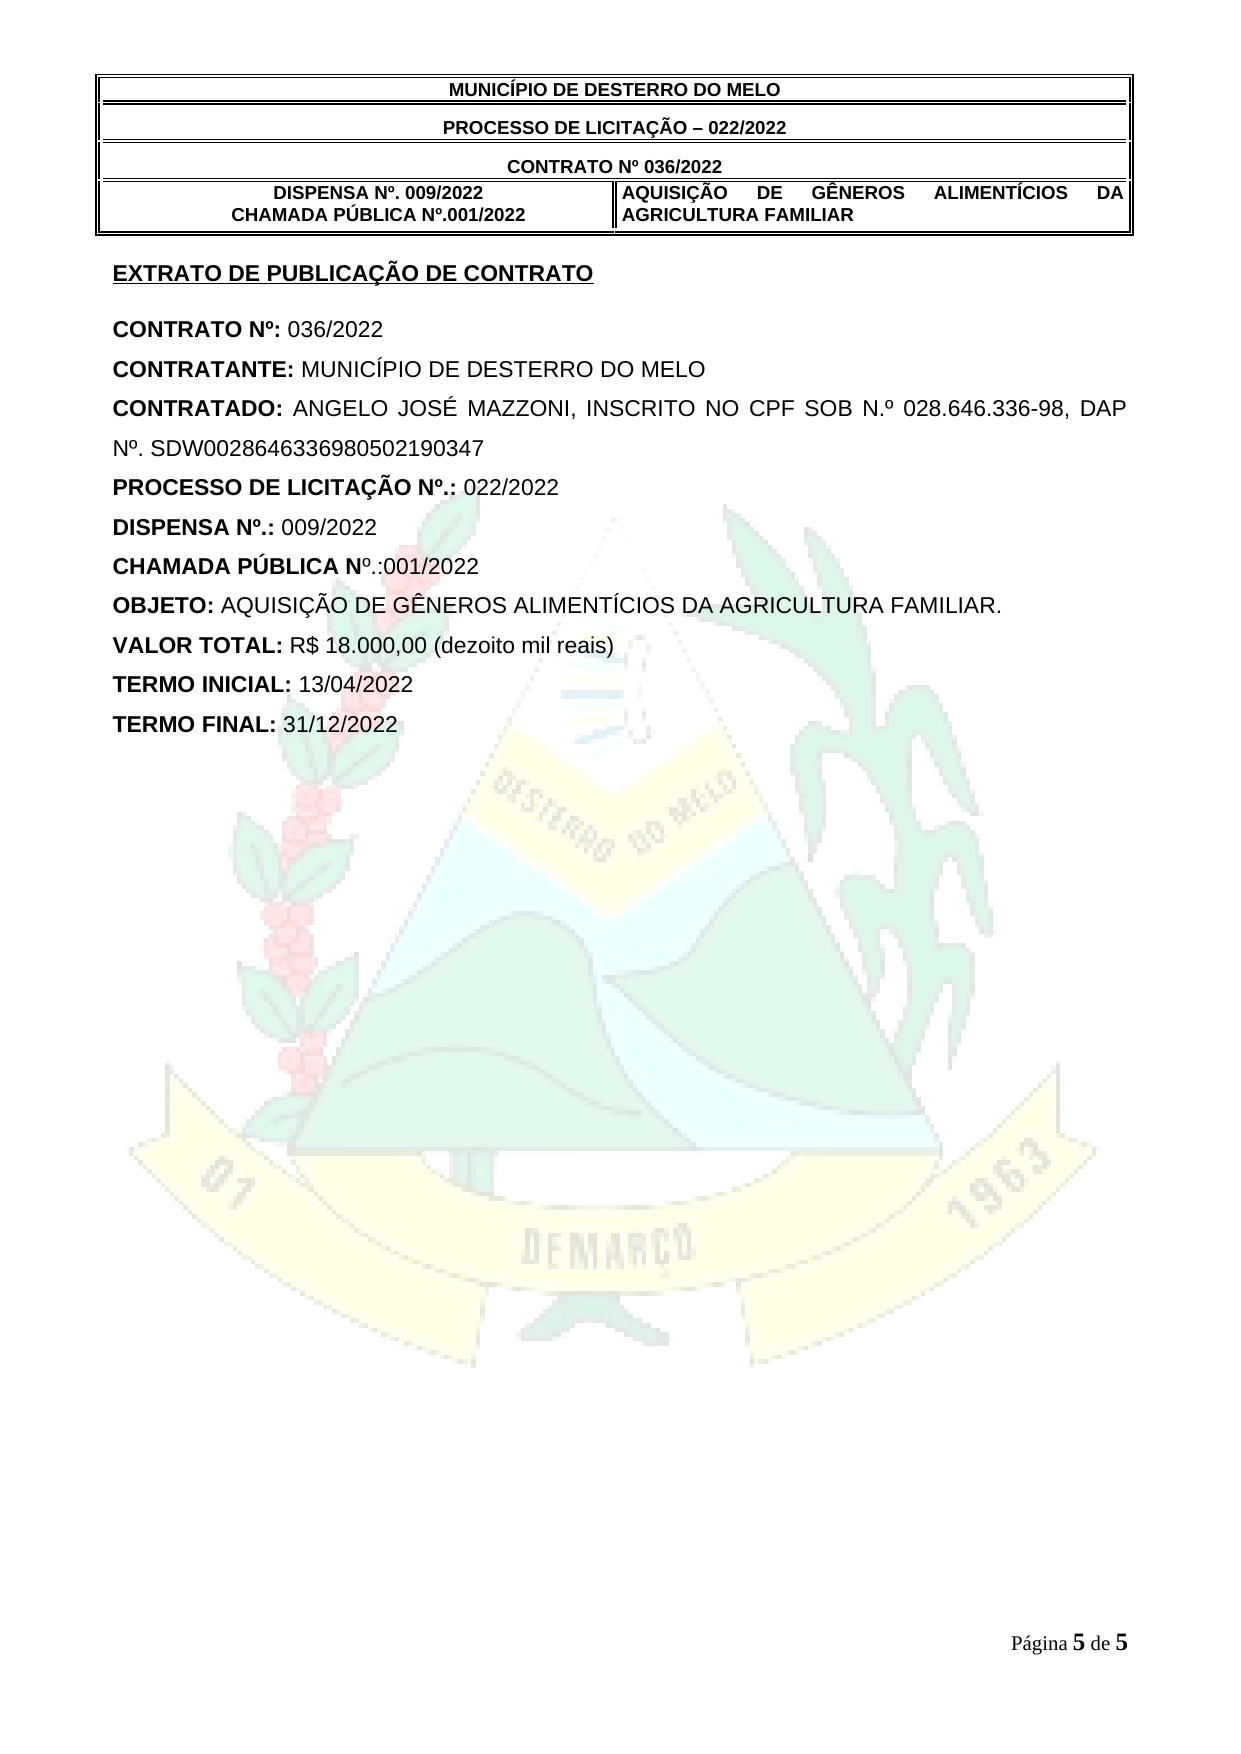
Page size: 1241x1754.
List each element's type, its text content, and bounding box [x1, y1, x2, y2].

text TERMO INICIAL: 13/04/2022 [112, 671, 1128, 698]
text PROCESSO DE LICITAÇÃO Nº.: 022/2022 [112, 474, 1128, 500]
text VALOR TOTAL: R$ 18.000,00 (dezoito mil reais) [112, 632, 1128, 658]
text OBJETO: AQUISIÇÃO DE GÊNEROS ALIMENTÍCIOS DA AGRICULTURA FAMILIAR. [112, 592, 1128, 619]
text CONTRATO Nº: 036/2022 [112, 316, 1128, 342]
text CONTRATADO: ANGELO JOSÉ MAZZONI, INSCRITO NO CPF SOB N.º 028.646.336-98, DAP Nº. SDW0028646336980502190347 [112, 395, 1128, 461]
text CHAMADA PÚBLICA Nº.:001/2022 [112, 553, 1128, 579]
text CONTRATANTE: MUNICÍPIO DE DESTERRO DO MELO [112, 356, 1128, 382]
text TERMO FINAL: 31/12/2022 [112, 711, 1128, 737]
text EXTRATO DE PUBLICAÇÃO DE CONTRATO [112, 260, 1128, 286]
text DISPENSA Nº.: 009/2022 [112, 513, 1128, 540]
